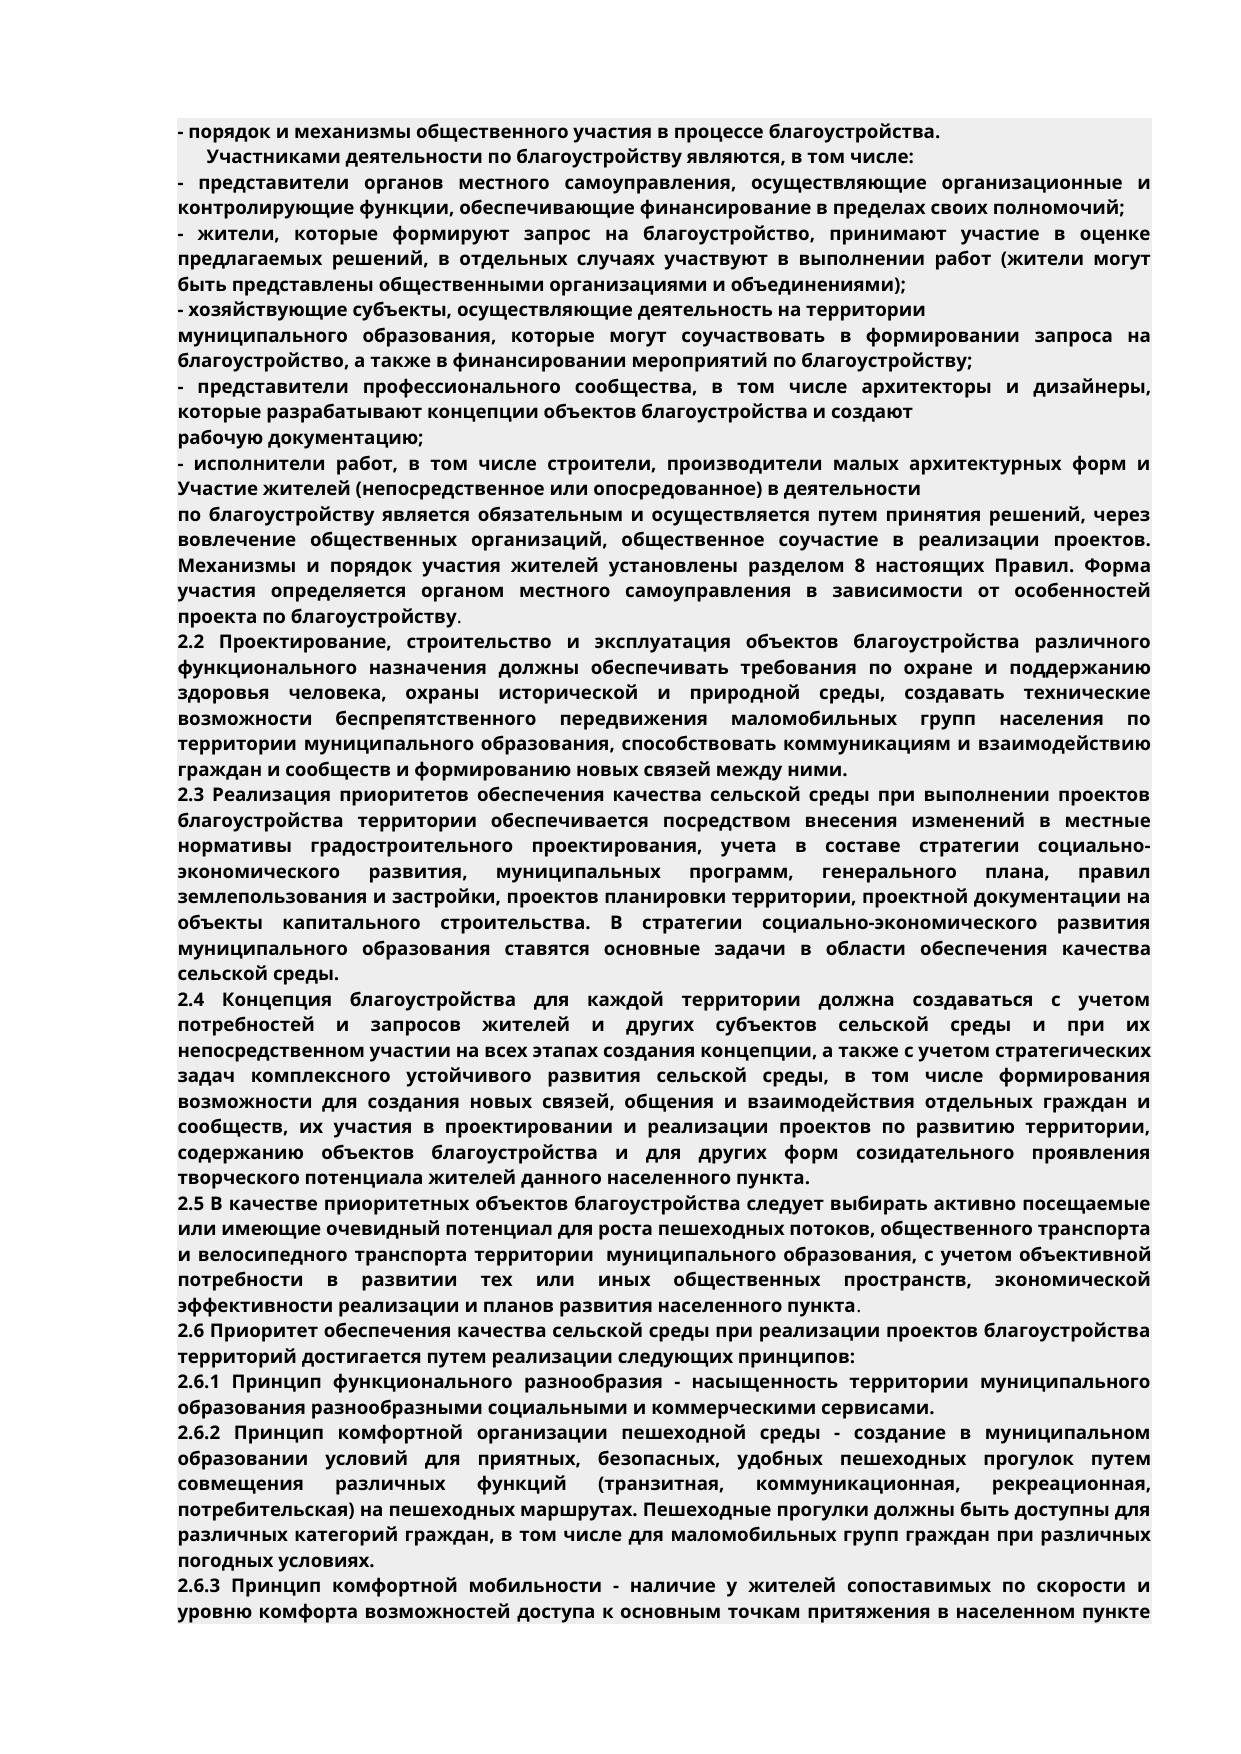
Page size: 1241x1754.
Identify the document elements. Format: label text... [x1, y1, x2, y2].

text 2.6.2 Принцип комфортной организации пешеходной среды - создание в муниципальном образовании условий для приятных, безопасных, удобных пешеходных прогулок путем совмещения различных функций (транзитная, коммуникационная, рекреационная, потребительская) на пешеходных маршрутах. Пешеходные прогулки должны быть доступны для различных категорий граждан, в том числе для маломобильных групп граждан при различных погодных условиях. [177, 1420, 1152, 1573]
text по благоустройству является обязательным и осуществляется путем принятия решений, через вовлечение общественных организаций, общественное соучастие в реализации проектов. Механизмы и порядок участия жителей установлены разделом 8 настоящих Правил. Форма участия определяется органом местного самоуправления в зависимости от особенностей проекта по благоустройству. [177, 501, 1152, 628]
text 2.3 Реализация приоритетов обеспечения качества сельской среды при выполнении проектов благоустройства территории обеспечивается посредством внесения изменений в местные нормативы градостроительного проектирования, учета в составе стратегии социально-экономического развития, муниципальных программ, генерального плана, правил землепользования и застройки, проектов планировки территории, проектной документации на объекты капитального строительства. В стратегии социально-экономического развития муниципального образования ставятся основные задачи в области обеспечения качества сельской среды. [177, 782, 1152, 986]
text муниципального образования, которые могут соучаствовать в формировании запроса на благоустройство, а также в финансировании мероприятий по благоустройству; [177, 322, 1152, 373]
text рабочую документацию; [177, 424, 1152, 450]
text Участниками деятельности по благоустройству являются, в том числе: [177, 144, 1152, 169]
text - жители, которые формируют запрос на благоустройство, принимают участие в оценке предлагаемых решений, в отдельных случаях участвуют в выполнении работ (жители могут быть представлены общественными организациями и объединениями); [177, 220, 1152, 297]
text - хозяйствующие субъекты, осуществляющие деятельность на территории [177, 297, 1152, 322]
text 2.6 Приоритет обеспечения качества сельской среды при реализации проектов благоустройства территорий достигается путем реализации следующих принципов: [177, 1318, 1152, 1369]
text 2.6.1 Принцип функционального разнообразия - насыщенность территории муниципального образования разнообразными социальными и коммерческими сервисами. [177, 1369, 1152, 1420]
text - исполнители работ, в том числе строители, производители малых архитектурных форм и Участие жителей (непосредственное или опосредованное) в деятельности [177, 450, 1152, 501]
text 2.5 В качестве приоритетных объектов благоустройства следует выбирать активно посещаемые или имеющие очевидный потенциал для роста пешеходных потоков, общественного транспорта и велосипедного транспорта территории муниципального образования, с учетом объективной потребности в развитии тех или иных общественных пространств, экономической эффективности реализации и планов развития населенного пункта. [177, 1190, 1152, 1318]
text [177, 1573, 1152, 1624]
text 2.2 Проектирование, строительство и эксплуатация объектов благоустройства различного функционального назначения должны обеспечивать требования по охране и поддержанию здоровья человека, охраны исторической и природной среды, создавать технические возможности беспрепятственного передвижения маломобильных групп населения по территории муниципального образования, способствовать коммуникациям и взаимодействию граждан и сообществ и формированию новых связей между ними. [177, 628, 1152, 782]
text - представители профессионального сообщества, в том числе архитекторы и дизайнеры, которые разрабатывают концепции объектов благоустройства и создают [177, 373, 1152, 424]
text - представители органов местного самоуправления, осуществляющие организационные и контролирующие функции, обеспечивающие финансирование в пределах своих полномочий; [177, 169, 1152, 220]
text - порядок и механизмы общественного участия в процессе благоустройства. [177, 118, 1152, 144]
text 2.4 Концепция благоустройства для каждой территории должна создаваться с учетом потребностей и запросов жителей и других субъектов сельской среды и при их непосредственном участии на всех этапах создания концепции, а также с учетом стратегических задач комплексного устойчивого развития сельской среды, в том числе формирования возможности для создания новых связей, общения и взаимодействия отдельных граждан и сообществ, их участия в проектировании и реализации проектов по развитию территории, содержанию объектов благоустройства и для других форм созидательного проявления творческого потенциала жителей данного населенного пункта. [177, 986, 1152, 1190]
